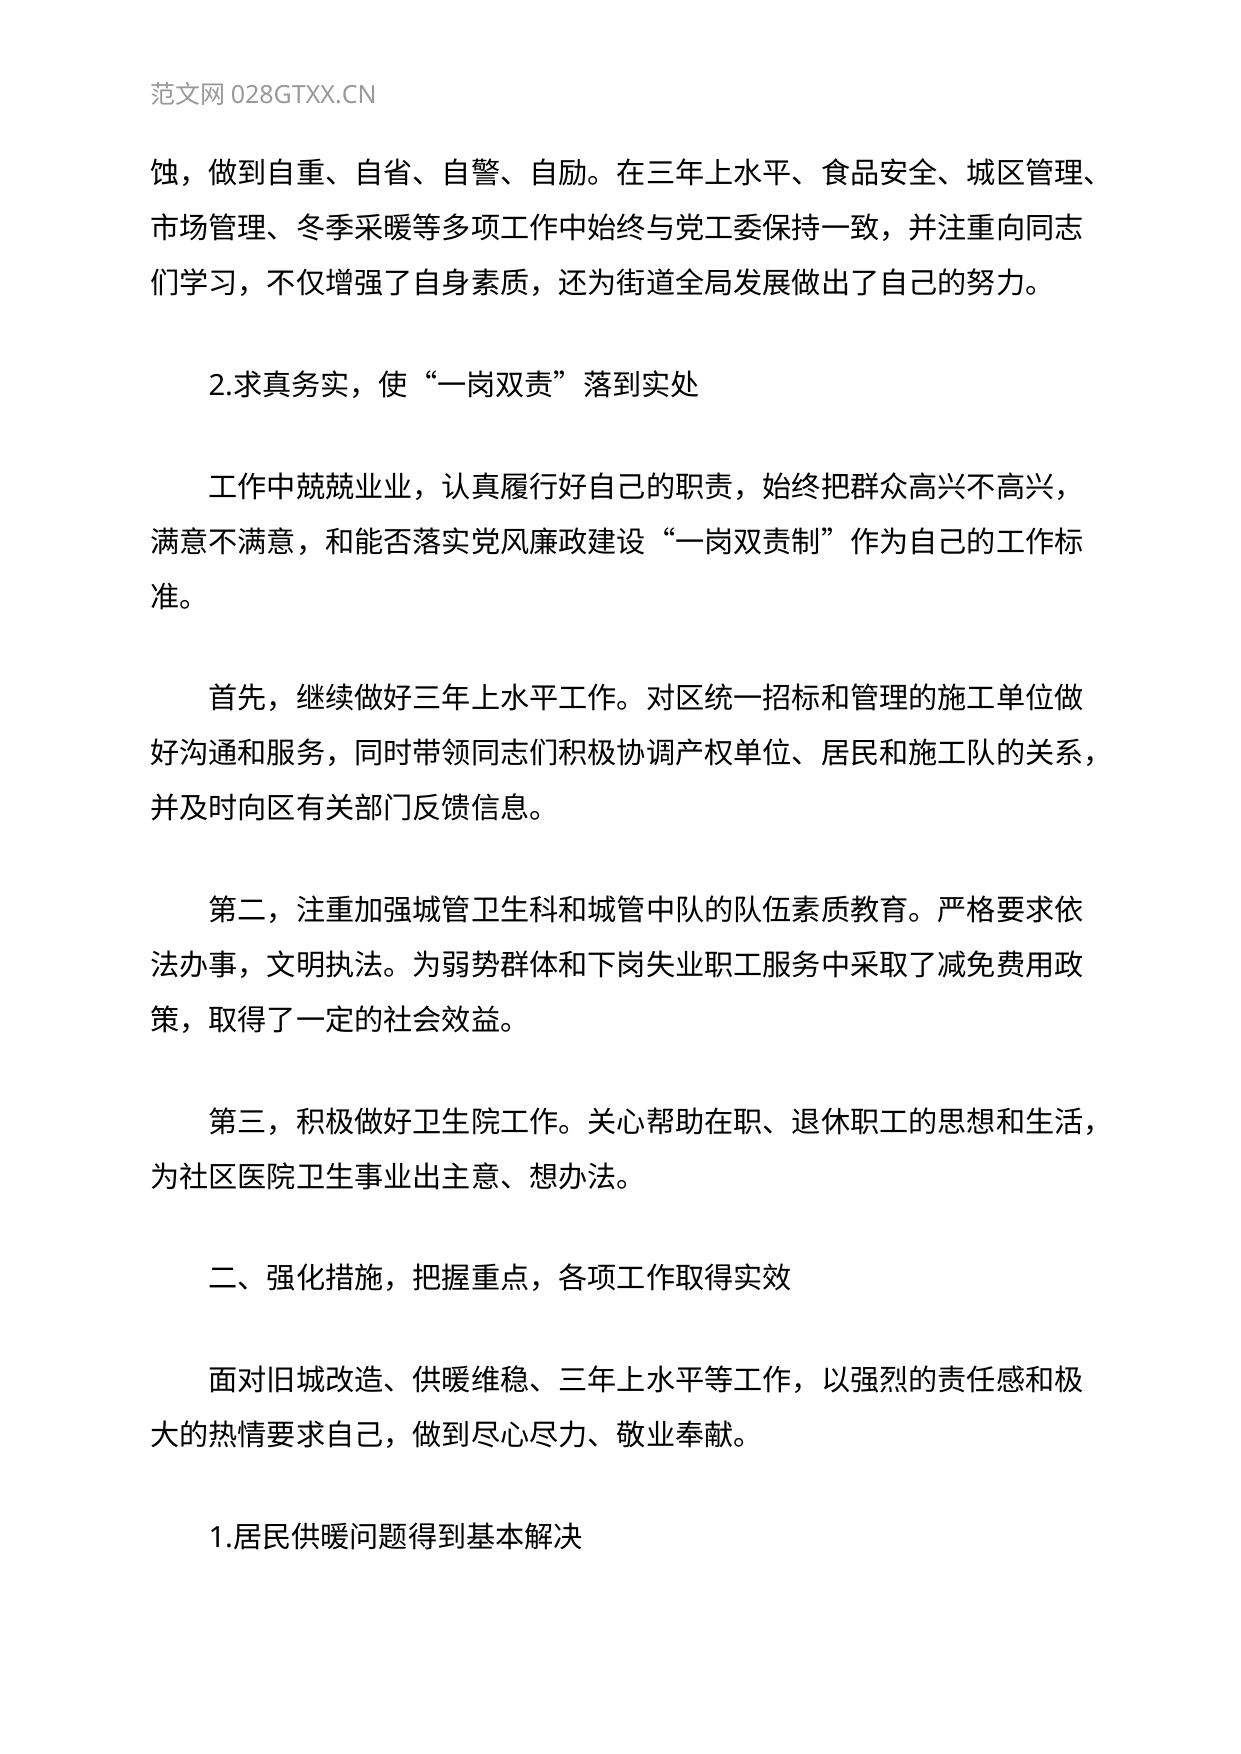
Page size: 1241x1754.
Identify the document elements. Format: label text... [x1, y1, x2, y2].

text 面对旧城改造、供暖维稳、三年上水平等工作，以强烈的责任感和极大的热情要求自己，做到尽心尽力、敬业奉献。 [150, 1357, 1090, 1454]
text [150, 150, 1090, 302]
text 二、强化措施，把握重点，各项工作取得实效 [150, 1255, 1090, 1297]
text 2.求真务实，使“一岗双责”落到实处 [150, 362, 1090, 404]
text 第三，积极做好卫生院工作。关心帮助在职、退休职工的思想和生活，为社区医院卫生事业出主意、想办法。 [150, 1098, 1090, 1195]
text 第二，注重加强城管卫生科和城管中队的队伍素质教育。严格要求依法办事，文明执法。为弱势群体和下岗失业职工服务中采取了减免费用政策，取得了一定的社会效益。 [150, 887, 1090, 1039]
text 首先，继续做好三年上水平工作。对区统一招标和管理的施工单位做好沟通和服务，同时带领同志们积极协调产权单位、居民和施工队的关系，并及时向区有关部门反馈信息。 [150, 675, 1090, 827]
text 工作中兢兢业业，认真履行好自己的职责，始终把群众高兴不高兴，满意不满意，和能否落实党风廉政建设“一岗双责制”作为自己的工作标准。 [150, 463, 1090, 616]
text 1.居民供暖问题得到基本解决 [150, 1513, 1090, 1556]
